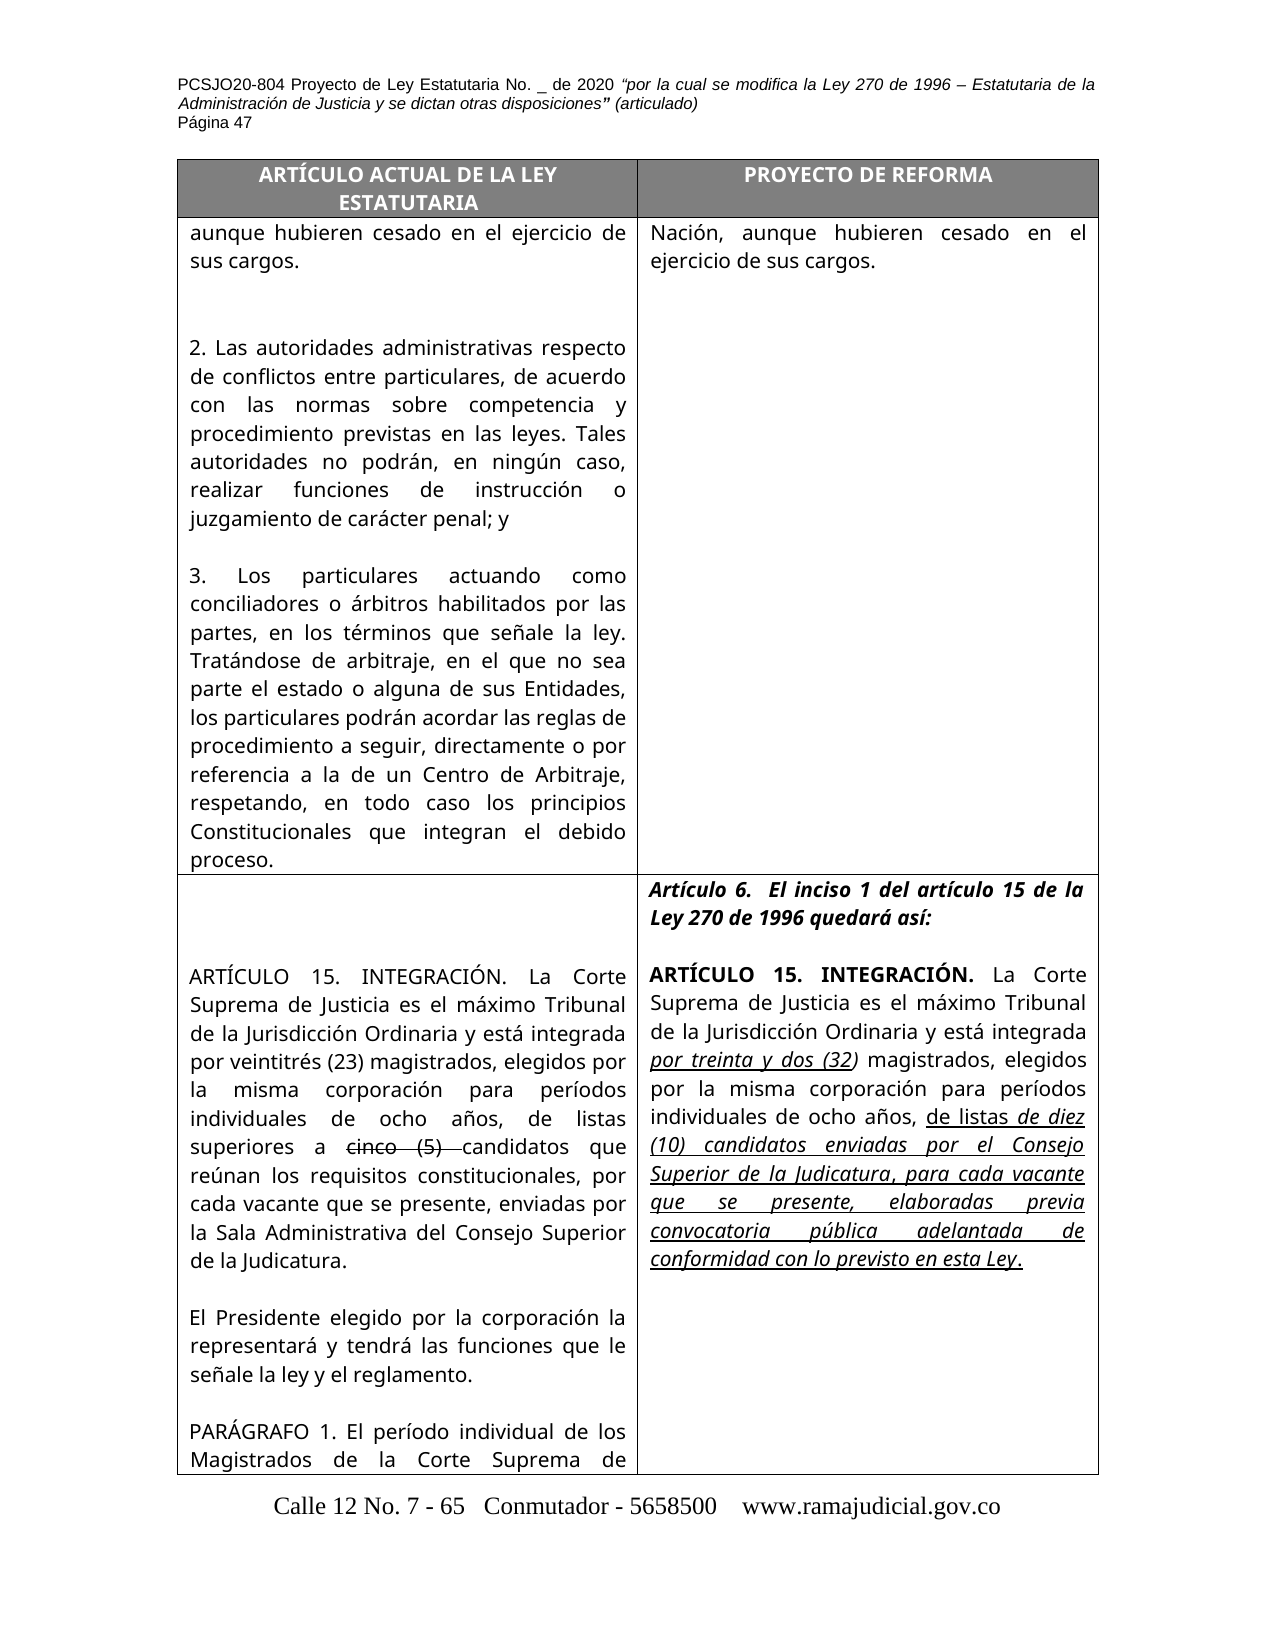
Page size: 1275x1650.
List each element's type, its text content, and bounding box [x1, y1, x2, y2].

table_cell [638, 218, 1098, 874]
table_header ARTÍCULO ACTUAL DE LA LEY ESTATUTARIA [178, 160, 637, 217]
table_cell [178, 218, 637, 874]
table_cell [178, 875, 637, 1474]
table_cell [638, 875, 1098, 1474]
table_header PROYECTO DE REFORMA [638, 160, 1098, 217]
